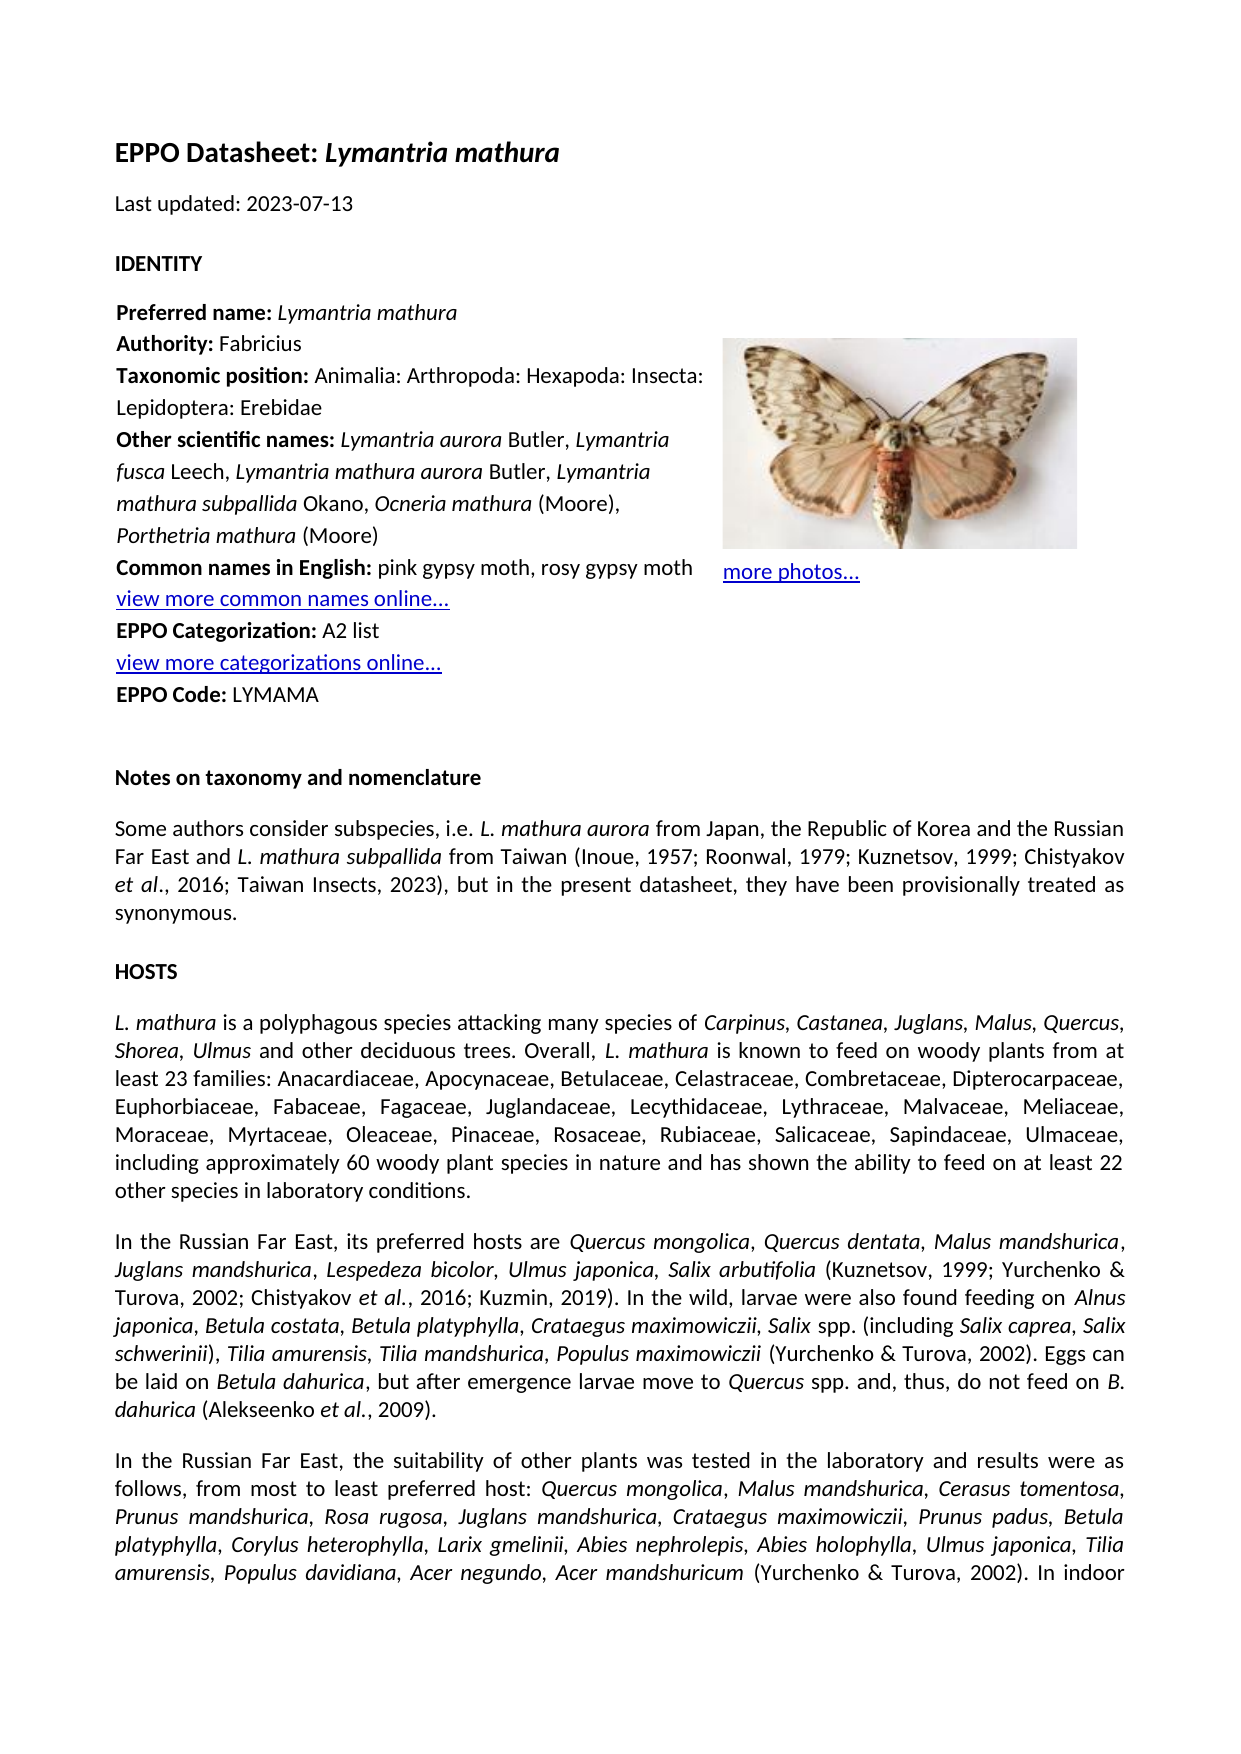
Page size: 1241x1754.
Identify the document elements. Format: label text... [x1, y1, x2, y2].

table_header more photos... [721, 292, 1126, 710]
text Last updated: 2023-07-13 [114, 189, 1126, 217]
text Some authors consider subspecies, i.e. L. mathura aurora from Japan, the Republic of Korea and the Russian Far East and L. mathura subpallida from Taiwan (Inoue, 1957; Roonwal, 1979; Kuznetsov, 1999; Chistyakov et al., 2016; Taiwan Insects, 2023), but in the present datasheet, they have been provisionally treated as synonymous. [114, 814, 1126, 926]
text EPPO Datasheet: Lymantria mathura [114, 134, 1126, 170]
text HOSTS [114, 957, 1126, 985]
text IDENTITY [114, 249, 1126, 277]
text In the Russian Far East, its preferred hosts are Quercus mongolica, Quercus dentata, Malus mandshurica, Juglans mandshurica, Lespedeza bicolor, Ulmus japonica, Salix arbutifolia (Kuznetsov, 1999; Yurchenko & Turova, 2002; Chistyakov et al., 2016; Kuzmin, 2019). In the wild, larvae were also found feeding on Alnus japonica, Betula costata, Betula platyphylla, Crataegus maximowiczii, Salix spp. (including Salix caprea, Salix schwerinii), Tilia amurensis, Tilia mandshurica, Populus maximowiczii (Yurchenko & Turova, 2002). Eggs can be laid on Betula dahurica, but after emergence larvae move to Quercus spp. and, thus, do not feed on B. dahurica (Alekseenko et al., 2009). [114, 1227, 1126, 1423]
text L. mathura is a polyphagous species attacking many species of Carpinus, Castanea, Juglans, Malus, Quercus, Shorea, Ulmus and other deciduous trees. Overall, L. mathura is known to feed on woody plants from at least 23 families: Anacardiaceae, Apocynaceae, Betulaceae, Celastraceae, Combretaceae, Dipterocarpaceae, Euphorbiaceae, Fabaceae, Fagaceae, Juglandaceae, Lecythidaceae, Lythraceae, Malvaceae, Meliaceae, Moraceae, Myrtaceae, Oleaceae, Pinaceae, Rosaceae, Rubiaceae, Salicaceae, Sapindaceae, Ulmaceae, including approximately 60 woody plant species in nature and has shown the ability to feed on at least 22 other species in laboratory conditions. [114, 1008, 1126, 1204]
picture [722, 338, 1078, 549]
table_header Preferred name: Lymantria mathura Authority: Fabricius Taxonomic position: Animalia: Arthropoda: Hexapoda: Insecta: Lepidoptera: Erebidae Other scientific names: Lymantria aurora Butler, Lymantria fusca Leech, Lymantria mathura aurora Butler, Lymantria mathura subpallida Okano, Ocneria mathura (Moore), Porthetria mathura (Moore) Common names in English: pink gypsy moth, rosy gypsy moth view more common names online... EPPO Categorization: A2 list view more categorizations online... EPPO Code: LYMAMA [115, 292, 721, 710]
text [114, 1446, 1126, 1586]
text Notes on taxonomy and nomenclature [114, 763, 1126, 791]
